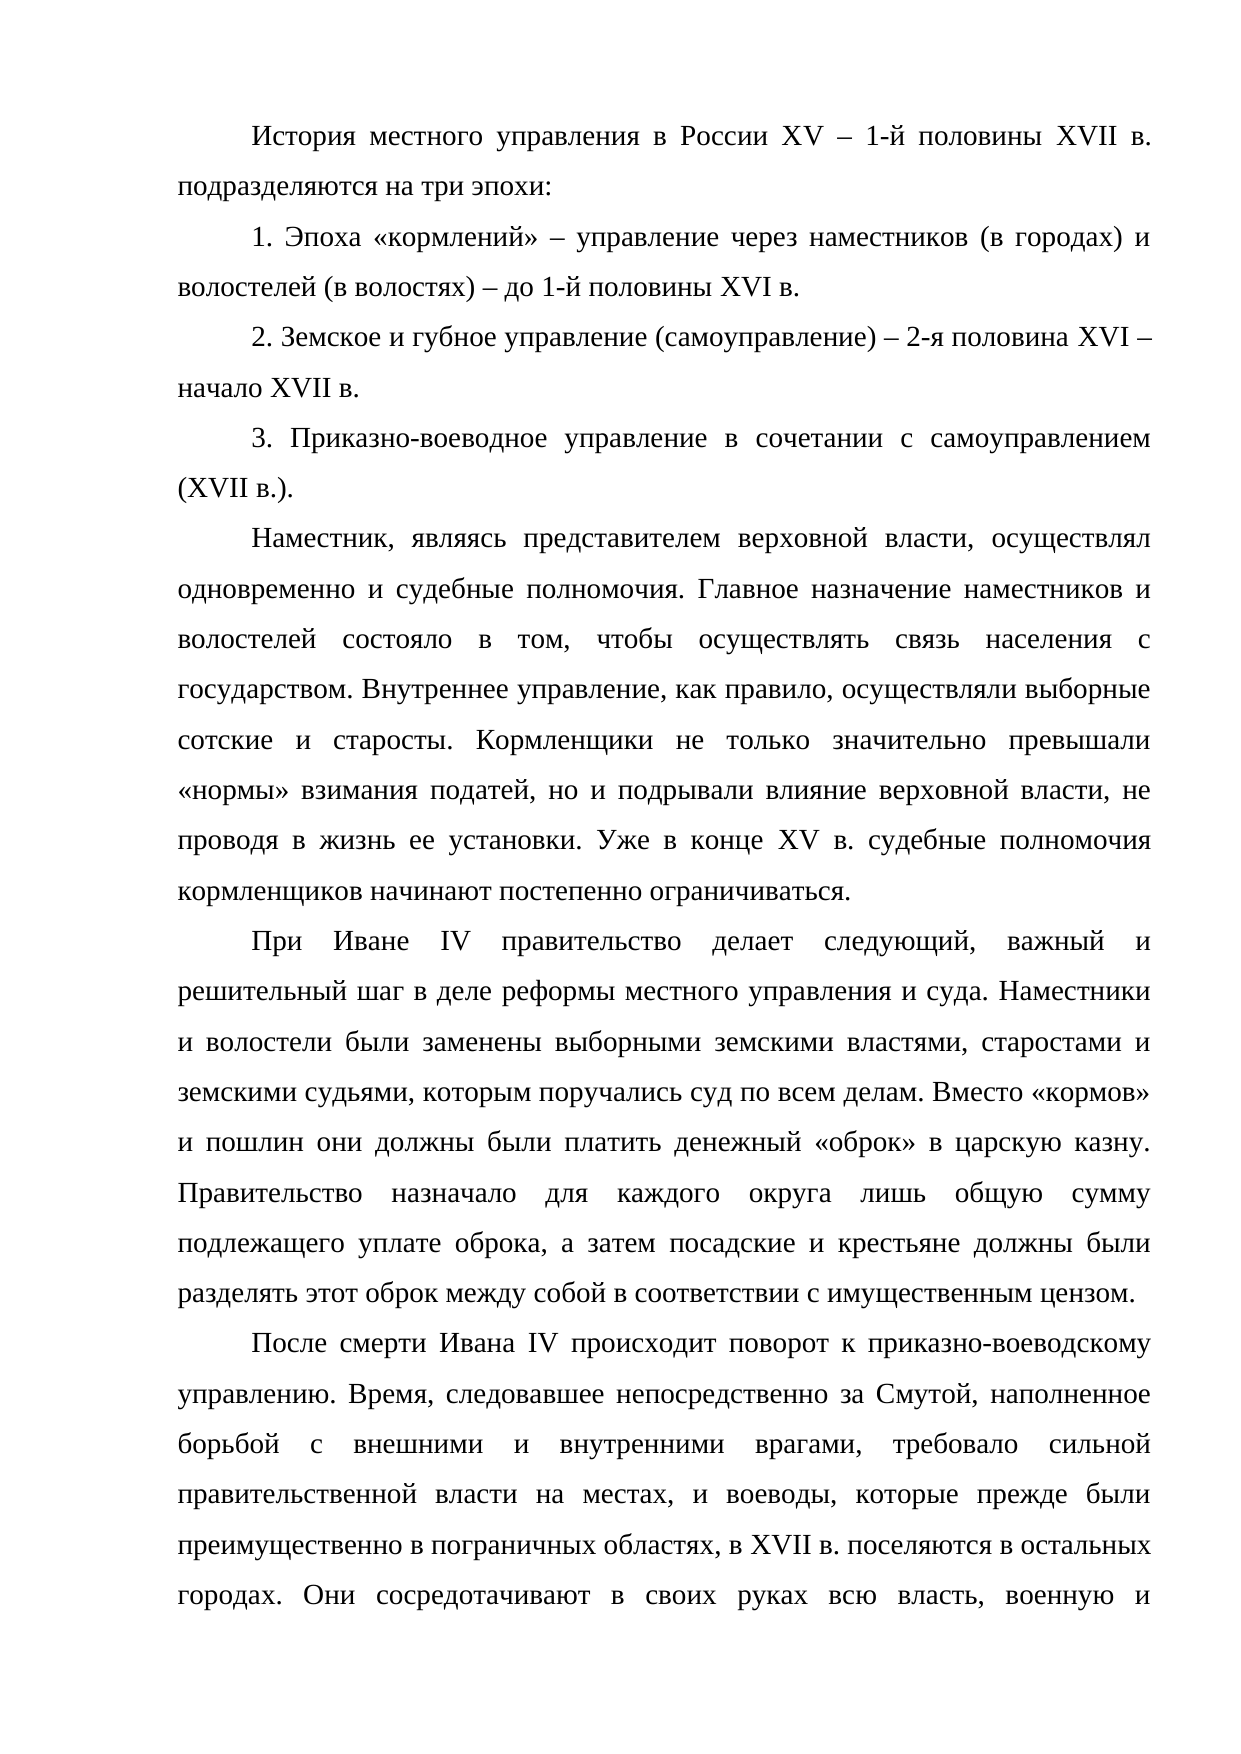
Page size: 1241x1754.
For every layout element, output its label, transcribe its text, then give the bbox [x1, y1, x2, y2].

text 3. Приказно-воеводное управление в сочетании с самоуправлением (XVII в.). [177, 420, 1152, 504]
text 1. Эпоха «кормлений» – управление через наместников (в городах) и волостелей (в волостях) – до 1-й половины XVI в. [177, 219, 1152, 303]
text При Иване IV правительство делает следующий, важный и решительный шаг в деле реформы местного управления и суда. Наместники и волостели были заменены выборными земскими властями, старостами и земскими судьями, которым поручались суд по всем делам. Вместо «кормов» и пошлин они должны были платить денежный «оброк» в царскую казну. Правительство назначало для каждого округа лишь общую сумму подлежащего уплате оброка, а затем посадские и крестьяне должны были разделять этот оброк между собой в соответствии с имущественным цензом. [177, 923, 1152, 1309]
text Наместник, являясь представителем верховной власти, осуществлял одновременно и судебные полномочия. Главное назначение наместников и волостелей состояло в том, чтобы осуществлять связь населения с государством. Внутреннее управление, как правило, осуществляли выборные сотские и старосты. Кормленщики не только значительно превышали «нормы» взимания податей, но и подрывали влияние верховной власти, не проводя в жизнь ее установки. Уже в конце XV в. судебные полномочия кормленщиков начинают постепенно ограничиваться. [177, 521, 1152, 906]
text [177, 1326, 1152, 1611]
text История местного управления в России ХV – 1-й половины XVII в. подразделяются на три эпохи: [177, 118, 1152, 202]
text 2. Земское и губное управление (самоуправление) – 2-я половина XVI – начало XVII в. [177, 319, 1152, 403]
